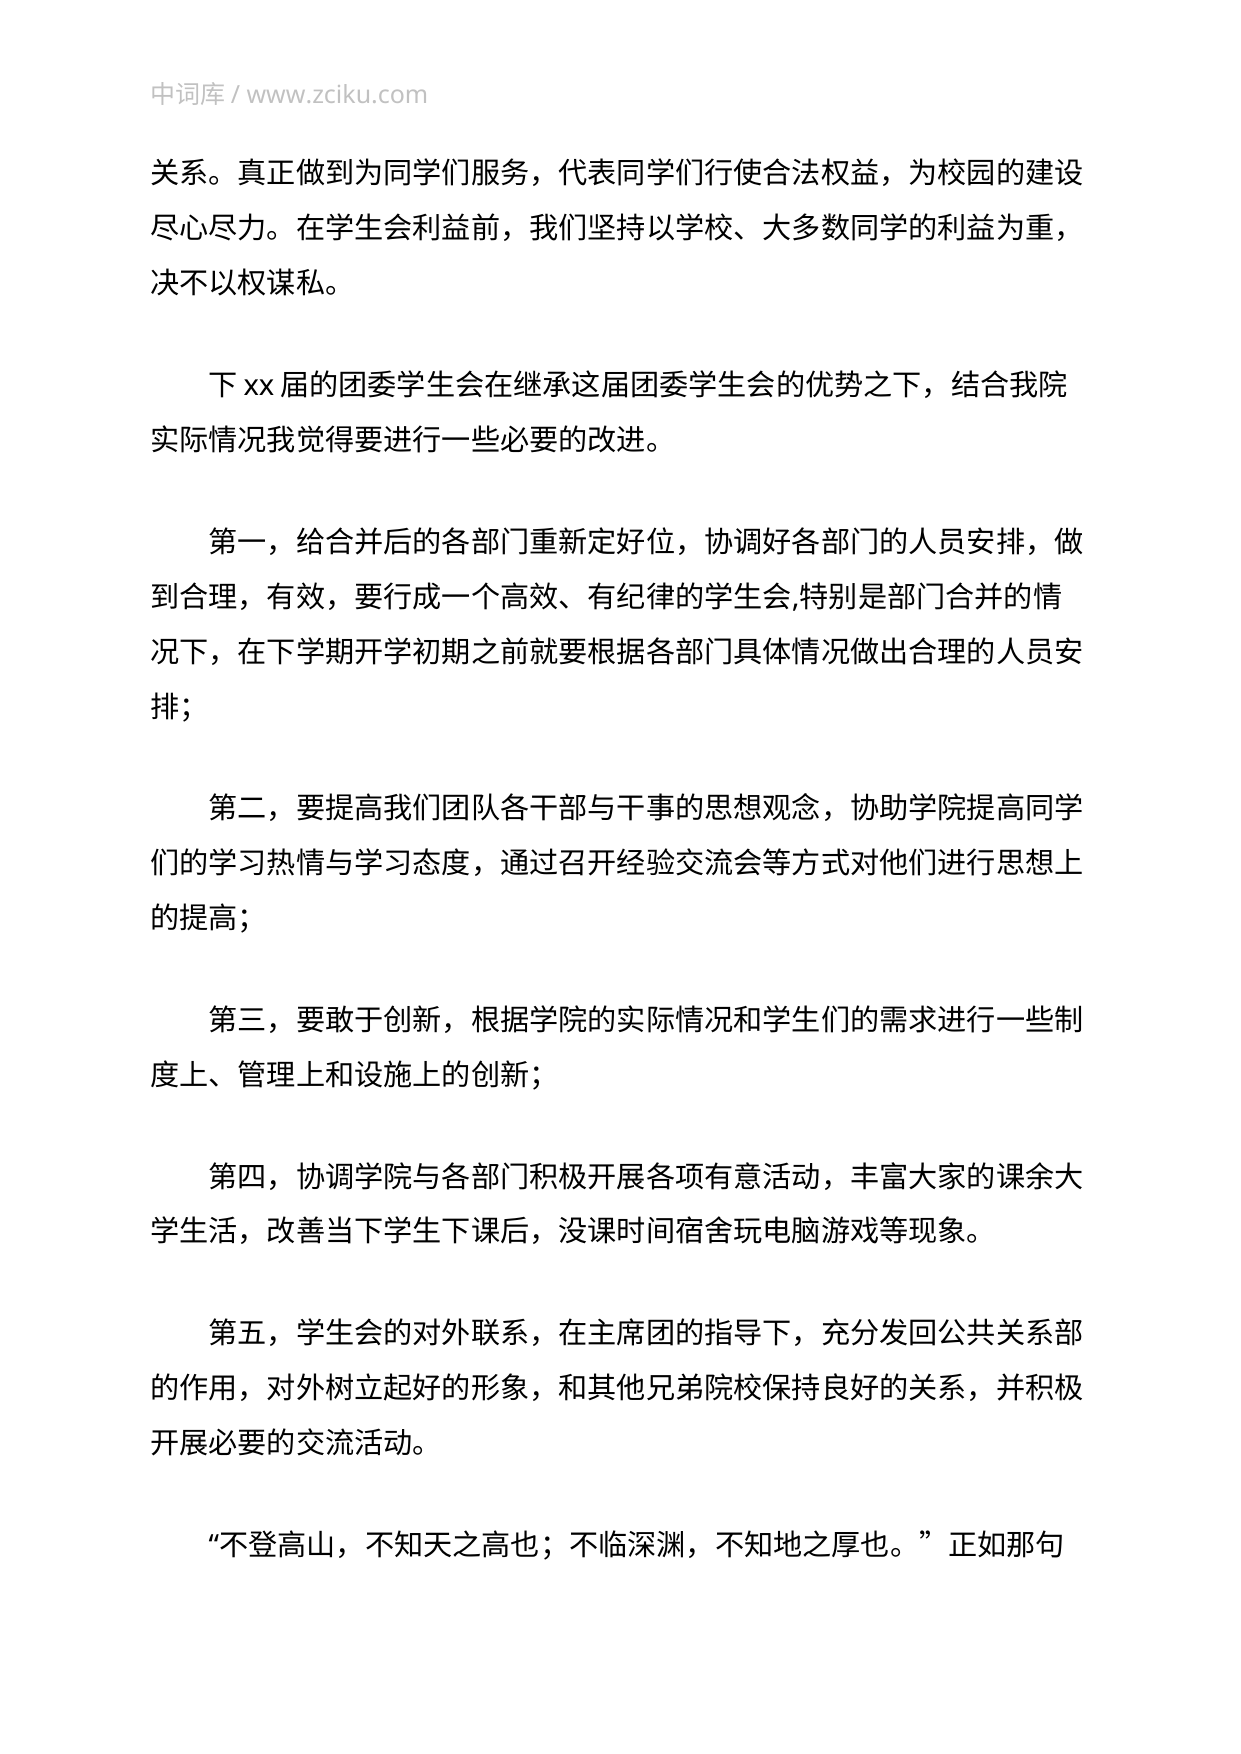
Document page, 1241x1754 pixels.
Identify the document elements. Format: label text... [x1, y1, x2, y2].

text 第五，学生会的对外联系，在主席团的指导下，充分发回公共关系部的作用，对外树立起好的形象，和其他兄弟院校保持良好的关系，并积极开展必要的交流活动。 [150, 1310, 1090, 1462]
text 第一，给合并后的各部门重新定好位，协调好各部门的人员安排，做到合理，有效，要行成一个高效、有纪律的学生会,特别是部门合并的情况下，在下学期开学初期之前就要根据各部门具体情况做出合理的人员安排； [150, 518, 1090, 725]
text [150, 1521, 1090, 1564]
text 第三，要敢于创新，根据学院的实际情况和学生们的需求进行一些制度上、管理上和设施上的创新； [150, 996, 1090, 1094]
text 第二，要提高我们团队各干部与干事的思想观念，协助学院提高同学们的学习热情与学习态度，通过召开经验交流会等方式对他们进行思想上的提高； [150, 785, 1090, 937]
text 第四，协调学院与各部门积极开展各项有意活动，丰富大家的课余大学生活，改善当下学生下课后，没课时间宿舍玩电脑游戏等现象。 [150, 1153, 1090, 1250]
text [150, 150, 1090, 302]
text 下xx届的团委学生会在继承这届团委学生会的优势之下，结合我院实际情况我觉得要进行一些必要的改进。 [150, 362, 1090, 459]
